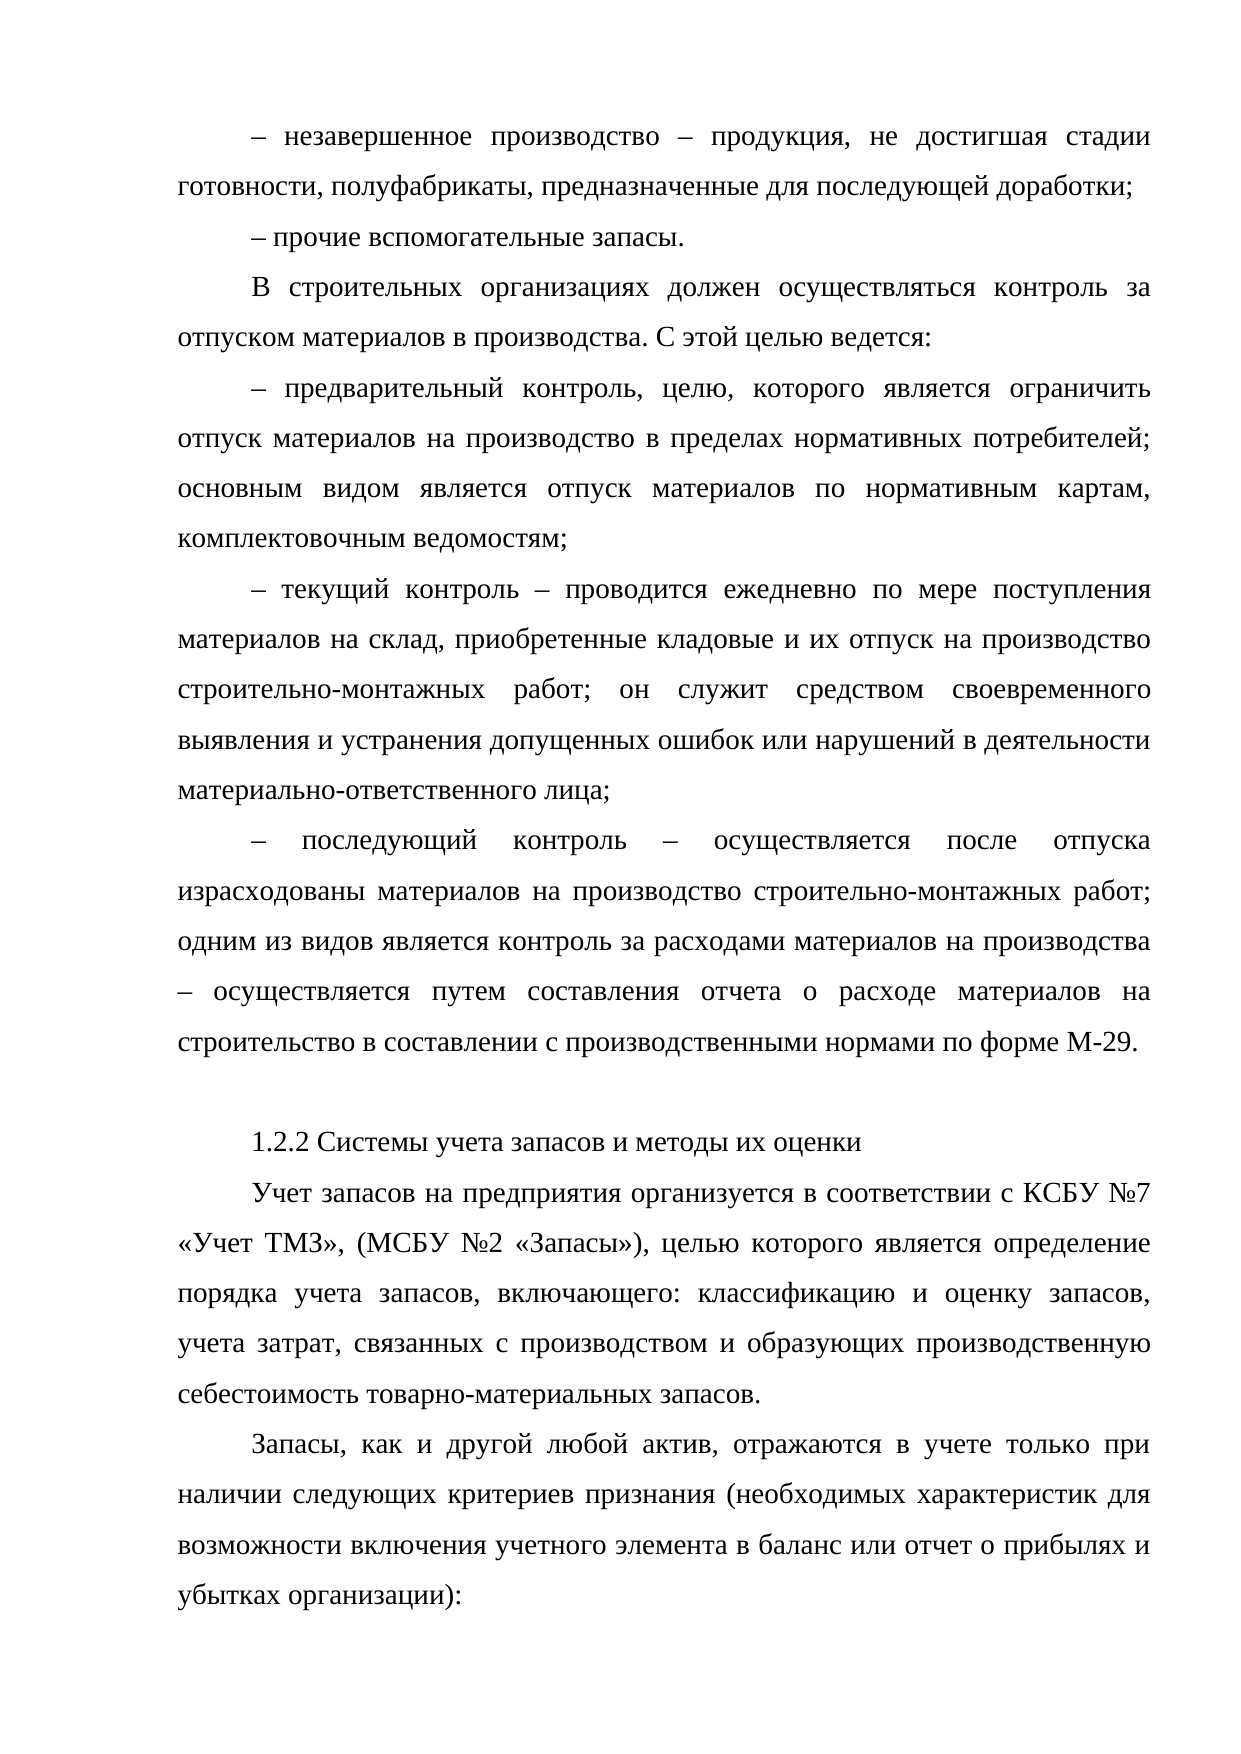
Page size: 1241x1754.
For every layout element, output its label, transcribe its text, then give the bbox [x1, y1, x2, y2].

text – последующий контроль – осуществляется после отпуска израсходованы материалов на производство строительно-монтажных работ; одним из видов является контроль за расходами материалов на производства – осуществляется путем составления отчета о расходе материалов на строительство в составлении с производственными нормами по форме М-29. [177, 822, 1152, 1057]
text – текущий контроль – проводится ежедневно по мере поступления материалов на склад, приобретенные кладовые и их отпуск на производство строительно-монтажных работ; он служит средством своевременного выявления и устранения допущенных ошибок или нарушений в деятельности материально-ответственного лица; [177, 571, 1152, 806]
text – предварительный контроль, целю, которого является ограничить отпуск материалов на производство в пределах нормативных потребителей; основным видом является отпуск материалов по нормативным картам, комплектовочным ведомостям; [177, 370, 1152, 554]
text Запасы, как и другой любой актив, отражаются в учете только при наличии следующих критериев признания (необходимых характеристик для возможности включения учетного элемента в баланс или отчет о прибылях и убытках организации): [177, 1426, 1152, 1611]
text 1.2.2 Системы учета запасов и методы их оценки [177, 1124, 1152, 1158]
text Учет запасов на предприятия организуется в соответствии с КСБУ №7 «Учет ТМЗ», (МСБУ №2 «Запасы»), целью которого является определение порядка учета запасов, включающего: классификацию и оценку запасов, учета затрат, связанных с производством и образующих производственную себестоимость товарно-материальных запасов. [177, 1175, 1152, 1409]
text – незавершенное производство – продукция, не достигшая стадии готовности, полуфабрикаты, предназначенные для последующей доработки; [177, 118, 1152, 202]
text В строительных организациях должен осуществляться контроль за отпуском материалов в производства. С этой целью ведется: [177, 269, 1152, 353]
text – прочие вспомогательные запасы. [177, 219, 1152, 252]
